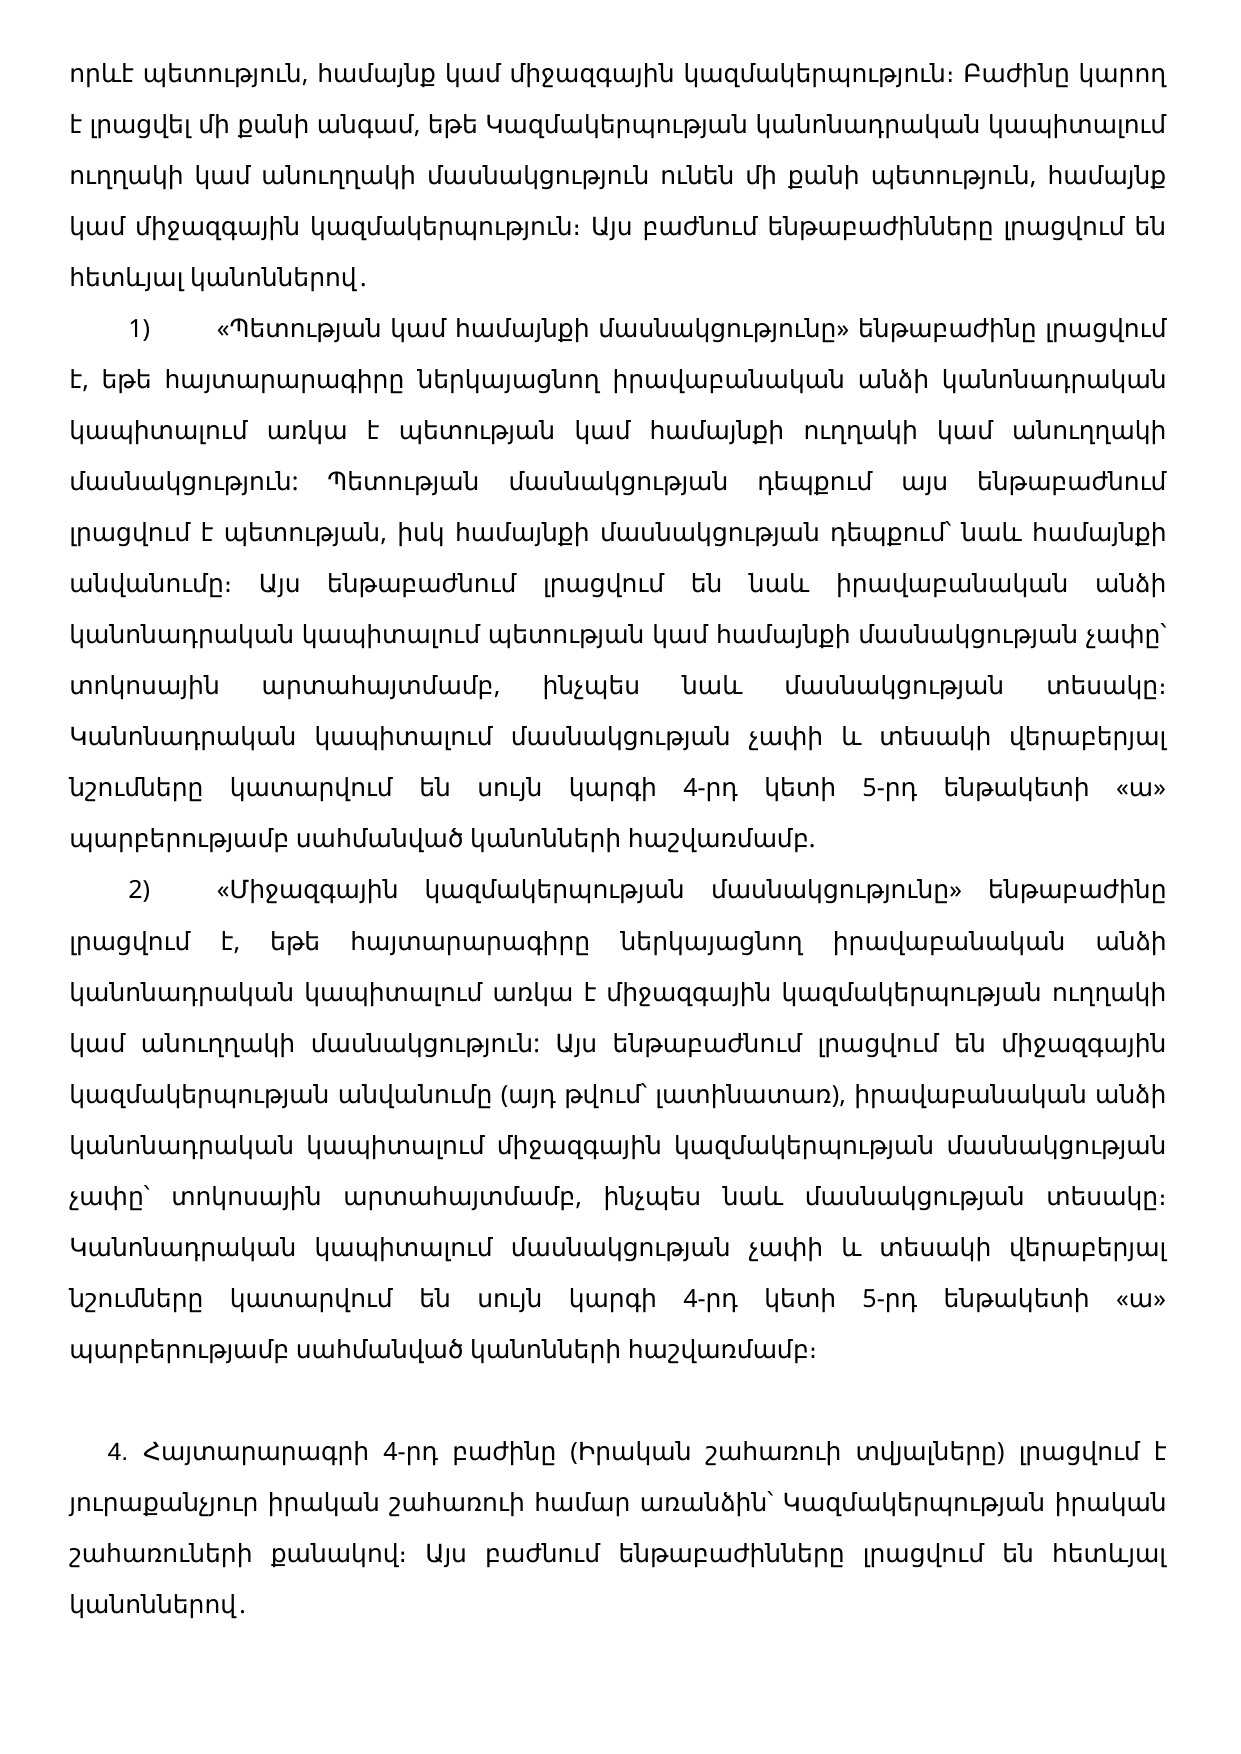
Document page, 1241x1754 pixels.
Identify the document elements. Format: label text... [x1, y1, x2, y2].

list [69, 56, 1167, 294]
list «Պետության կամ համայնքի մասնակցությունը» ենթաբաժինը լրացվում է, եթե հայտարարագիրը ներկայացնող իրավաբանական անձի կանոնադրական կապիտալում առկա է պետության կամ համայնքի ուղղակի կամ անուղղակի մասնակցություն: Պետության մասնակցության դեպքում այս ենթաբաժնում լրացվում է պետության, իսկ համայնքի մասնակցության դեպքում՝ նաև համայնքի անվանումը։ Այս ենթաբաժնում լրացվում են նաև իրավաբանական անձի կանոնադրական կապիտալում պետության կամ համայնքի մասնակցության չափը՝ տոկոսային արտահայտմամբ, ինչպես նաև մասնակցության տեսակը։ Կանոնադրական կապիտալում մասնակցության չափի և տեսակի վերաբերյալ նշումները կատարվում են սույն կարգի 4-րդ կետի 5-րդ ենթակետի «ա» պարբերությամբ սահմանված կանոնների հաշվառմամբ. [69, 311, 1167, 855]
list Հայտարարագրի 4-րդ բաժինը (Իրական շահառուի տվյալները) լրացվում է յուրաքանչյուր իրական շահառուի համար առանձին՝ Կազմակերպության իրական շահառուների քանակով։ Այս բաժնում ենթաբաժինները լրացվում են հետևյալ կանոններով․ [69, 1434, 1167, 1621]
list «Միջազգային կազմակերպության մասնակցությունը» ենթաբաժինը լրացվում է, եթե հայտարարագիրը ներկայացնող իրավաբանական անձի կանոնադրական կապիտալում առկա է միջազգային կազմակերպության ուղղակի կամ անուղղակի մասնակցություն: Այս ենթաբաժնում լրացվում են միջազգային կազմակերպության անվանումը (այդ թվում՝ լատինատառ), իրավաբանական անձի կանոնադրական կապիտալում միջազգային կազմակերպության մասնակցության չափը՝ տոկոսային արտահայտմամբ, ինչպես նաև մասնակցության տեսակը։ Կանոնադրական կապիտալում մասնակցության չափի և տեսակի վերաբերյալ նշումները կատարվում են սույն կարգի 4-րդ կետի 5-րդ ենթակետի «ա» պարբերությամբ սահմանված կանոնների հաշվառմամբ։ [69, 872, 1167, 1366]
